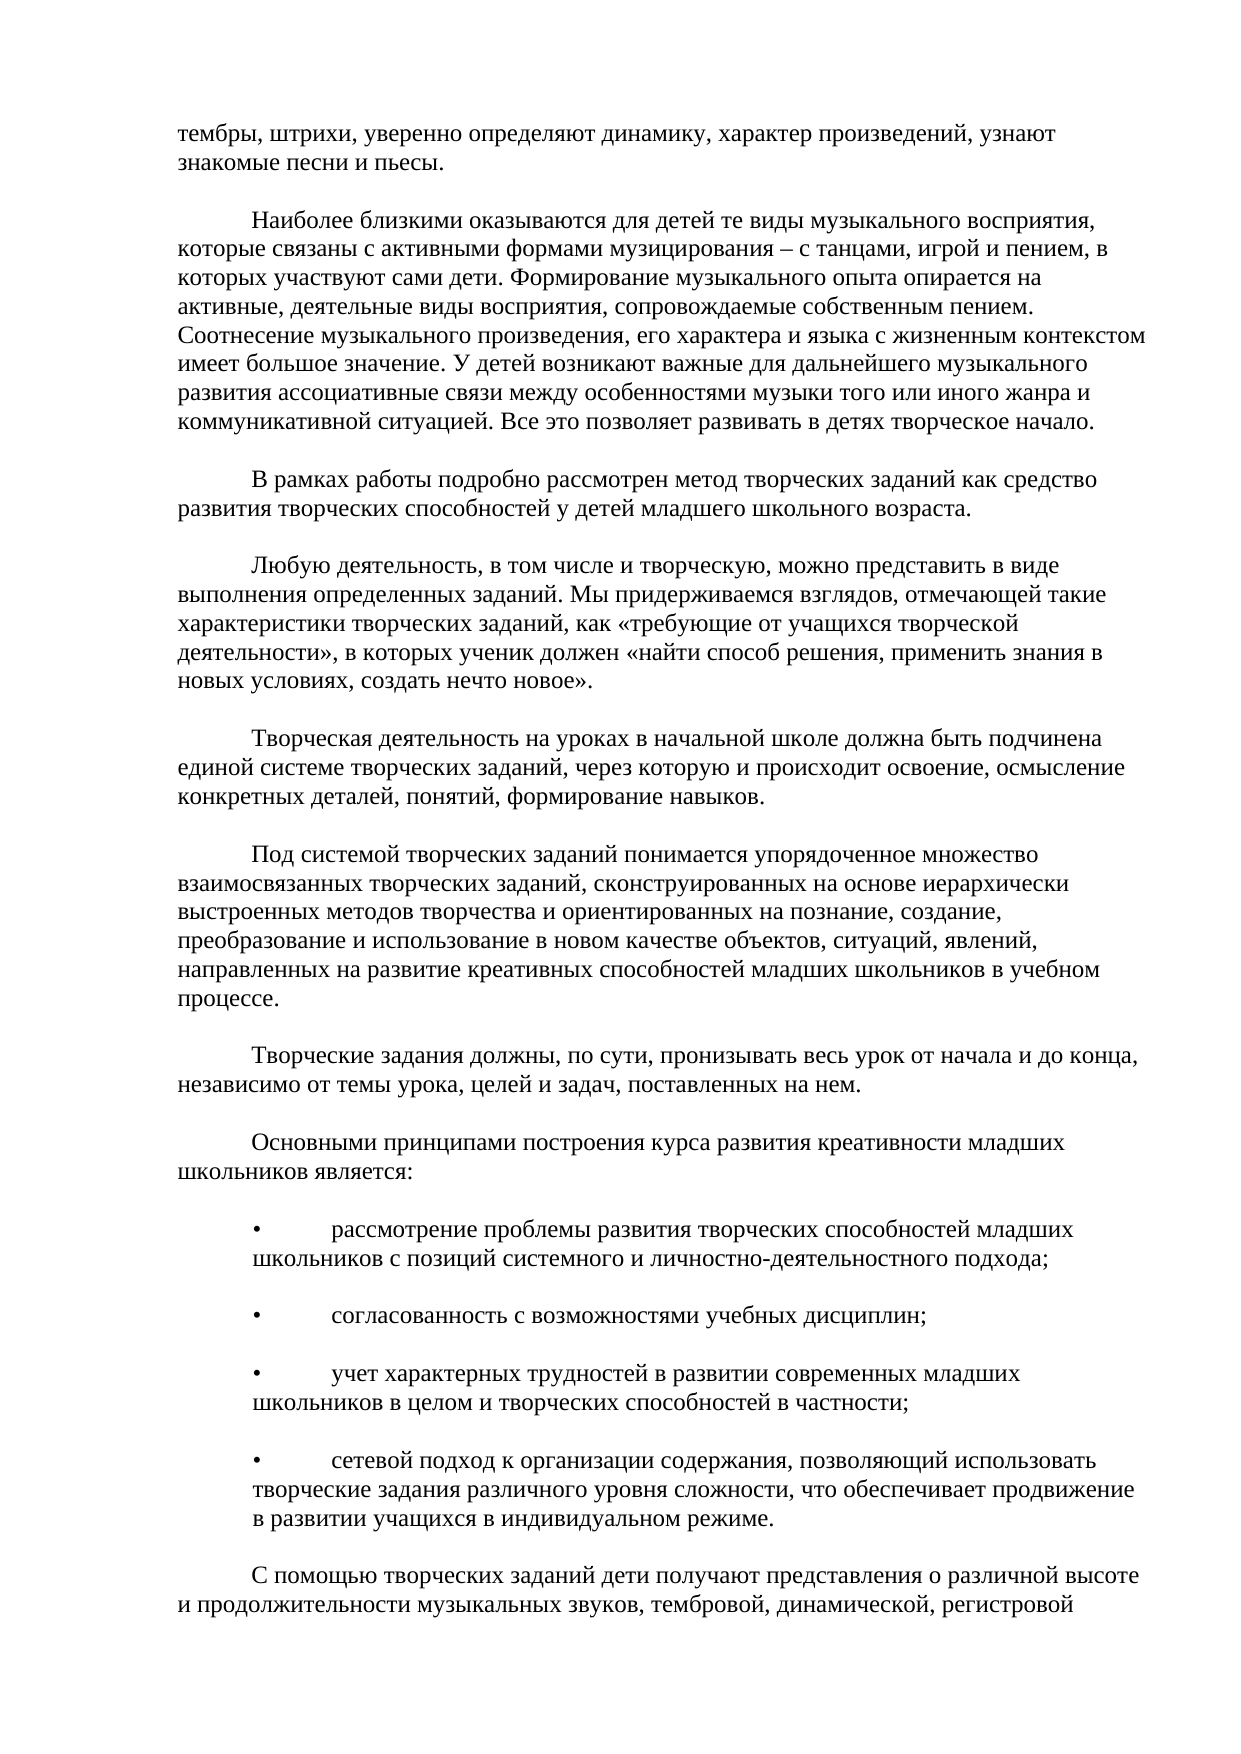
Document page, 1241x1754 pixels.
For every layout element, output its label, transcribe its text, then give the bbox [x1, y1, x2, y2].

text В рамках работы подробно рассмотрен метод творческих заданий как средство развития творческих способностей у детей младшего школьного возраста. [177, 464, 1152, 521]
text Любую деятельность, в том числе и творческую, можно представить в виде выполнения определенных заданий. Мы придерживаемся взглядов, отмечающей такие характеристики творческих заданий, как «требующие от учащихся творческой деятельности», в которых ученик должен «найти способ решения, применить знания в новых условиях, создать нечто новое». [177, 551, 1152, 694]
text Наиболее близкими оказываются для детей те виды музыкального восприятия, которые связаны с активными формами музицирования – с танцами, игрой и пением, в которых участвуют сами дети. Формирование музыкального опыта опирается на активные, деятельные виды восприятия, сопровождаемые собственным пением. Соотнесение музыкального произведения, его характера и языка с жизненным контекстом имеет большое значение. У детей возникают важные для дальнейшего музыкального развития ассоциативные связи между особенностями музыки того или иного жанра и коммуникативной ситуацией. Все это позволяет развивать в детях творческое начало. [177, 205, 1152, 435]
text Основными принципами построения курса развития креативности младших школьников является: [177, 1127, 1152, 1185]
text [177, 118, 1152, 176]
text • сетевой подход к организации содержания, позволяющий использовать творческие задания различного уровня сложности, что обеспечивает продвижение в развитии учащихся в индивидуальном режиме. [252, 1445, 1152, 1531]
text • согласованность с возможностями учебных дисциплин; [252, 1301, 1152, 1329]
text • учет характерных трудностей в развитии современных младших школьников в целом и творческих способностей в частности; [252, 1358, 1152, 1416]
text Творческая деятельность на уроках в начальной школе должна быть подчинена единой системе творческих заданий, через которую и происходит освоение, осмысление конкретных деталей, понятий, формирование навыков. [177, 723, 1152, 810]
text Под системой творческих заданий понимается упорядоченное множество взаимосвязанных творческих заданий, сконструированных на основе иерархически выстроенных методов творчества и ориентированных на познание, создание, преобразование и использование в новом качестве объектов, ситуаций, явлений, направленных на развитие креативных способностей младших школьников в учебном процессе. [177, 839, 1152, 1011]
text • рассмотрение проблемы развития творческих способностей младших школьников с позиций системного и личностно-деятельностного подхода; [252, 1214, 1152, 1271]
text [177, 1561, 1152, 1618]
text Творческие задания должны, по сути, пронизывать весь урок от начала и до конца, независимо от темы урока, целей и задач, поставленных на нем. [177, 1041, 1152, 1098]
